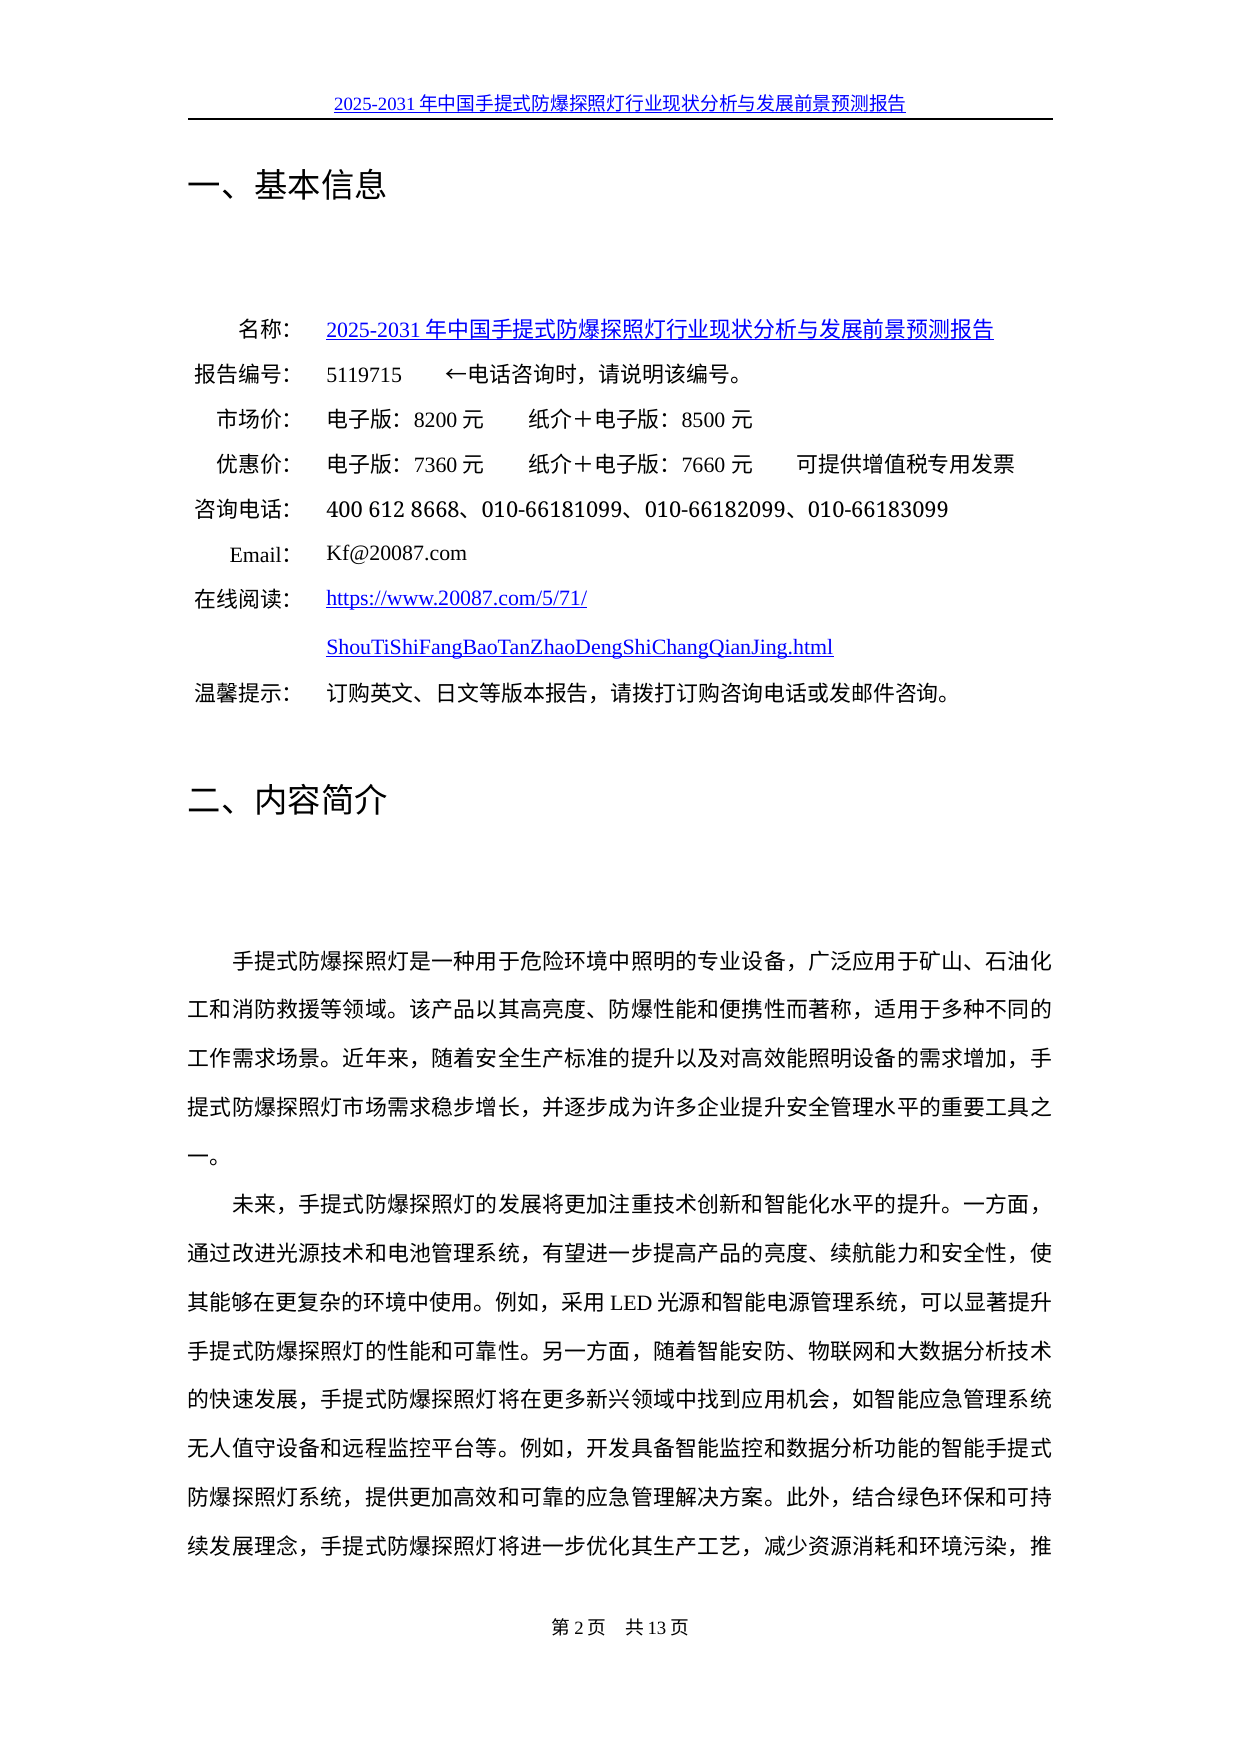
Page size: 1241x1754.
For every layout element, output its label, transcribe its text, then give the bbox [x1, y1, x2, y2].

table_cell 电子版：7360 元 纸介＋电子版：7660 元 可提供增值税专用发票 [315, 447, 1073, 492]
table_cell 在线阅读： [167, 582, 315, 675]
title 二、内容简介 [187, 766, 1053, 831]
table_cell [315, 582, 1073, 675]
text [187, 943, 1053, 1561]
table_header 名称： [167, 312, 315, 357]
table_cell 订购英文、日文等版本报告，请拨打订购咨询电话或发邮件咨询。 [315, 675, 1073, 720]
table_cell Email： [167, 537, 315, 582]
table_cell 温馨提示： [167, 675, 315, 720]
table_cell Kf@20087.com [315, 537, 1073, 582]
title 一、基本信息 [187, 150, 1053, 215]
table_cell 电子版：8200 元 纸介＋电子版：8500 元 [315, 402, 1073, 447]
table_cell 优惠价： [167, 447, 315, 492]
table_cell 5119715 ←电话咨询时，请说明该编号。 [315, 357, 1073, 402]
table_header 2025-2031年中国手提式防爆探照灯行业现状分析与发展前景预测报告 [315, 312, 1073, 357]
table_cell 咨询电话： [167, 492, 315, 537]
table_cell 报告编号： [167, 357, 315, 402]
table_cell 400 612 8668、010-66181099、010-66182099、010-66183099 [315, 492, 1073, 537]
table_cell 市场价： [167, 402, 315, 447]
